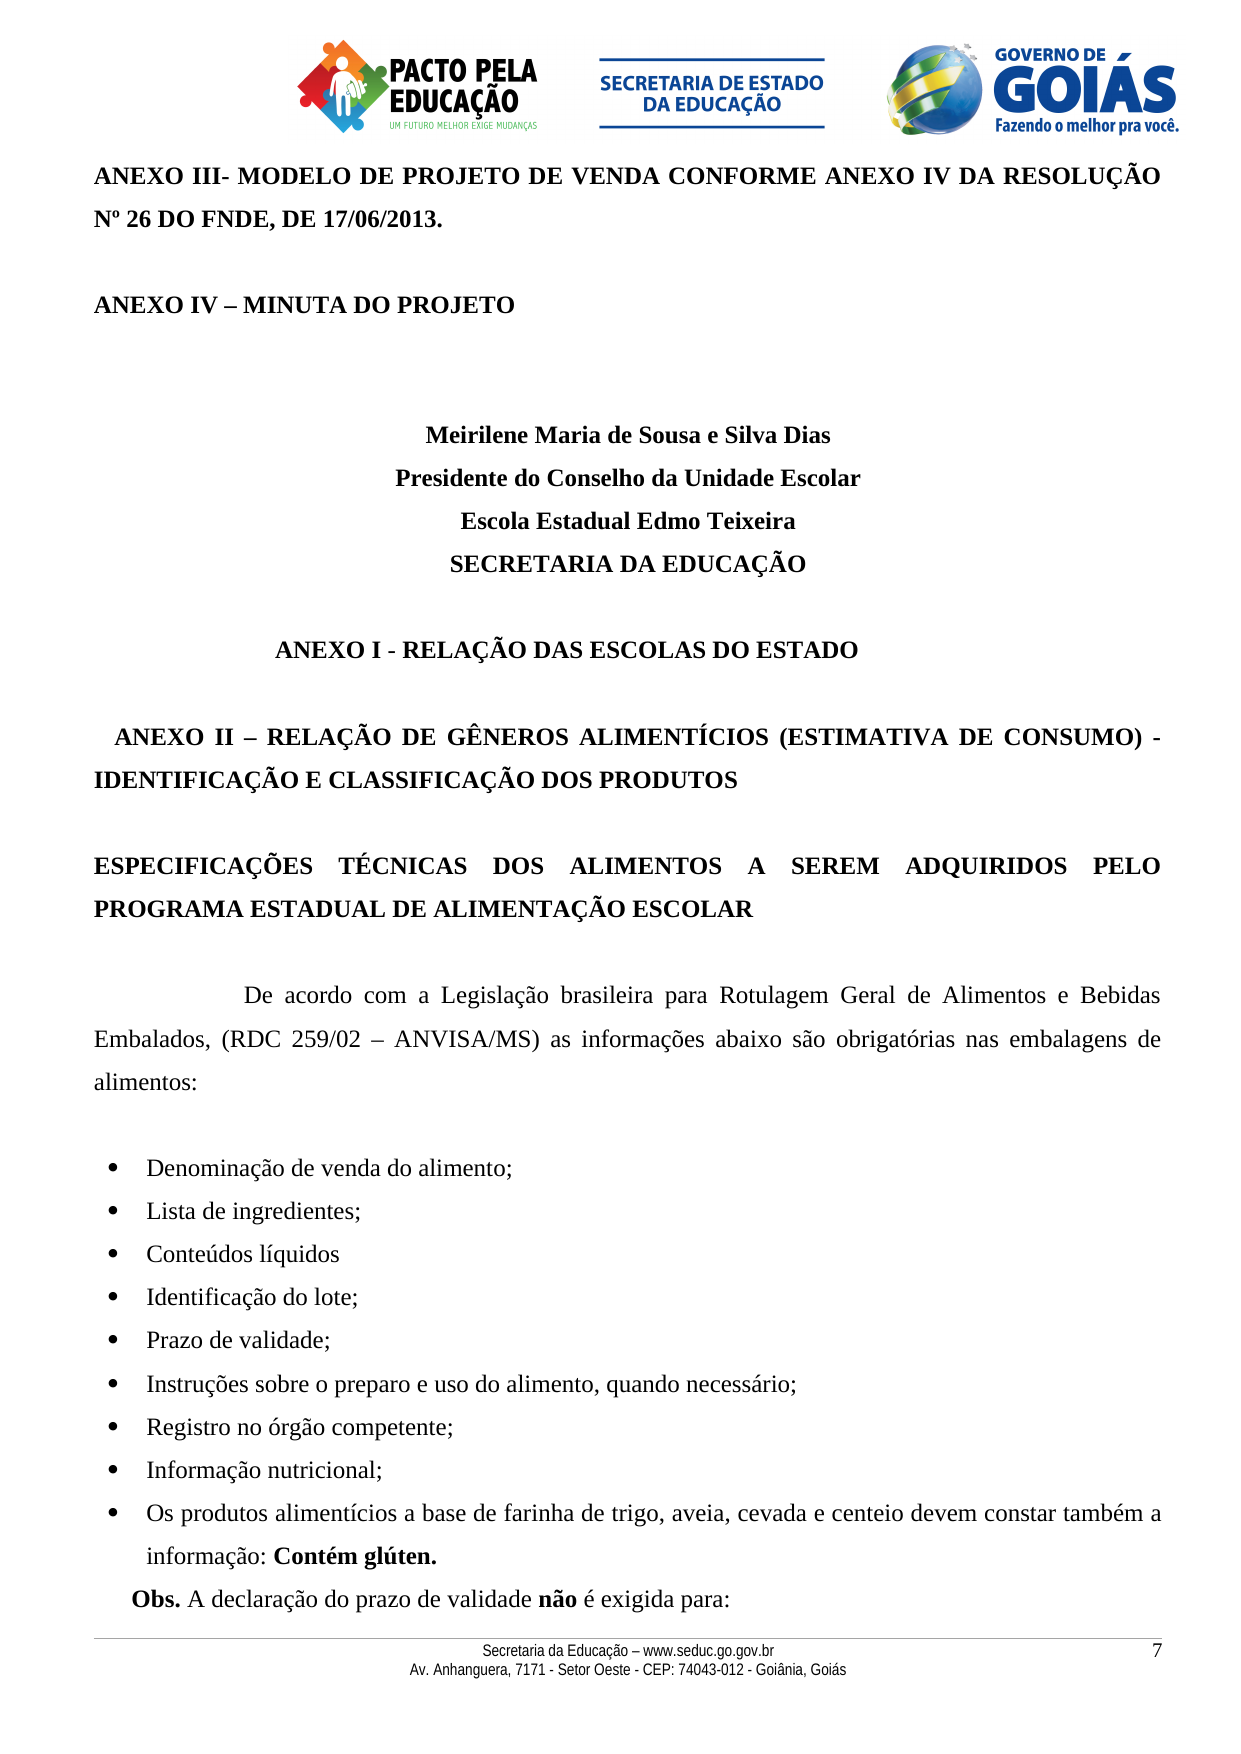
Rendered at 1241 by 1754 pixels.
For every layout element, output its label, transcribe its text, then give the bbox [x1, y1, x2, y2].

text SECRETARIA DA EDUCAÇÃO [94, 549, 1162, 578]
picture [288, 35, 1186, 144]
list Prazo de validade; [108, 1326, 1162, 1354]
text ESPECIFICAÇÕES TÉCNICAS DOS ALIMENTOS A SEREM ADQUIRIDOS PELO PROGRAMA ESTADUAL DE ALIMENTAÇÃO ESCOLAR [94, 851, 1162, 923]
text ANEXO I - RELAÇÃO DAS ESCOLAS DO ESTADO [94, 636, 1162, 664]
list Denominação de venda do alimento; [108, 1153, 1162, 1182]
text ANEXO III- MODELO DE PROJETO DE VENDA CONFORME ANEXO IV DA RESOLUÇÃO Nº 26 DO FNDE, DE 17/06/2013. [94, 161, 1162, 233]
list Instruções sobre o preparo e uso do alimento, quando necessário; [108, 1369, 1162, 1397]
list Informação nutricional; [108, 1455, 1162, 1484]
text ANEXO IV – MINUTA DO PROJETO [94, 291, 1162, 319]
list Os produtos alimentícios a base de farinha de trigo, aveia, cevada e centeio devem constar também a informação: Contém glúten. [108, 1498, 1162, 1570]
text Meirilene Maria de Sousa e Silva Dias [94, 420, 1162, 449]
list Conteúdos líquidos [108, 1239, 1162, 1268]
text ANEXO II – RELAÇÃO DE GÊNEROS ALIMENTÍCIOS (ESTIMATIVA DE CONSUMO) - IDENTIFICAÇÃO E CLASSIFICAÇÃO DOS PRODUTOS [94, 722, 1162, 794]
list Registro no órgão competente; [108, 1412, 1162, 1441]
text De acordo com a Legislação brasileira para Rotulagem Geral de Alimentos e Bebidas Embalados, (RDC 259/02 – ANVISA/MS) as informações abaixo são obrigatórias nas embalagens de alimentos: [94, 981, 1162, 1096]
list Lista de ingredientes; [108, 1196, 1162, 1225]
text Presidente do Conselho da Unidade Escolar [94, 463, 1162, 492]
text Escola Estadual Edmo Teixeira [94, 506, 1162, 535]
text Obs. A declaração do prazo de validade não é exigida para: [131, 1584, 1162, 1613]
list Identificação do lote; [108, 1282, 1162, 1311]
